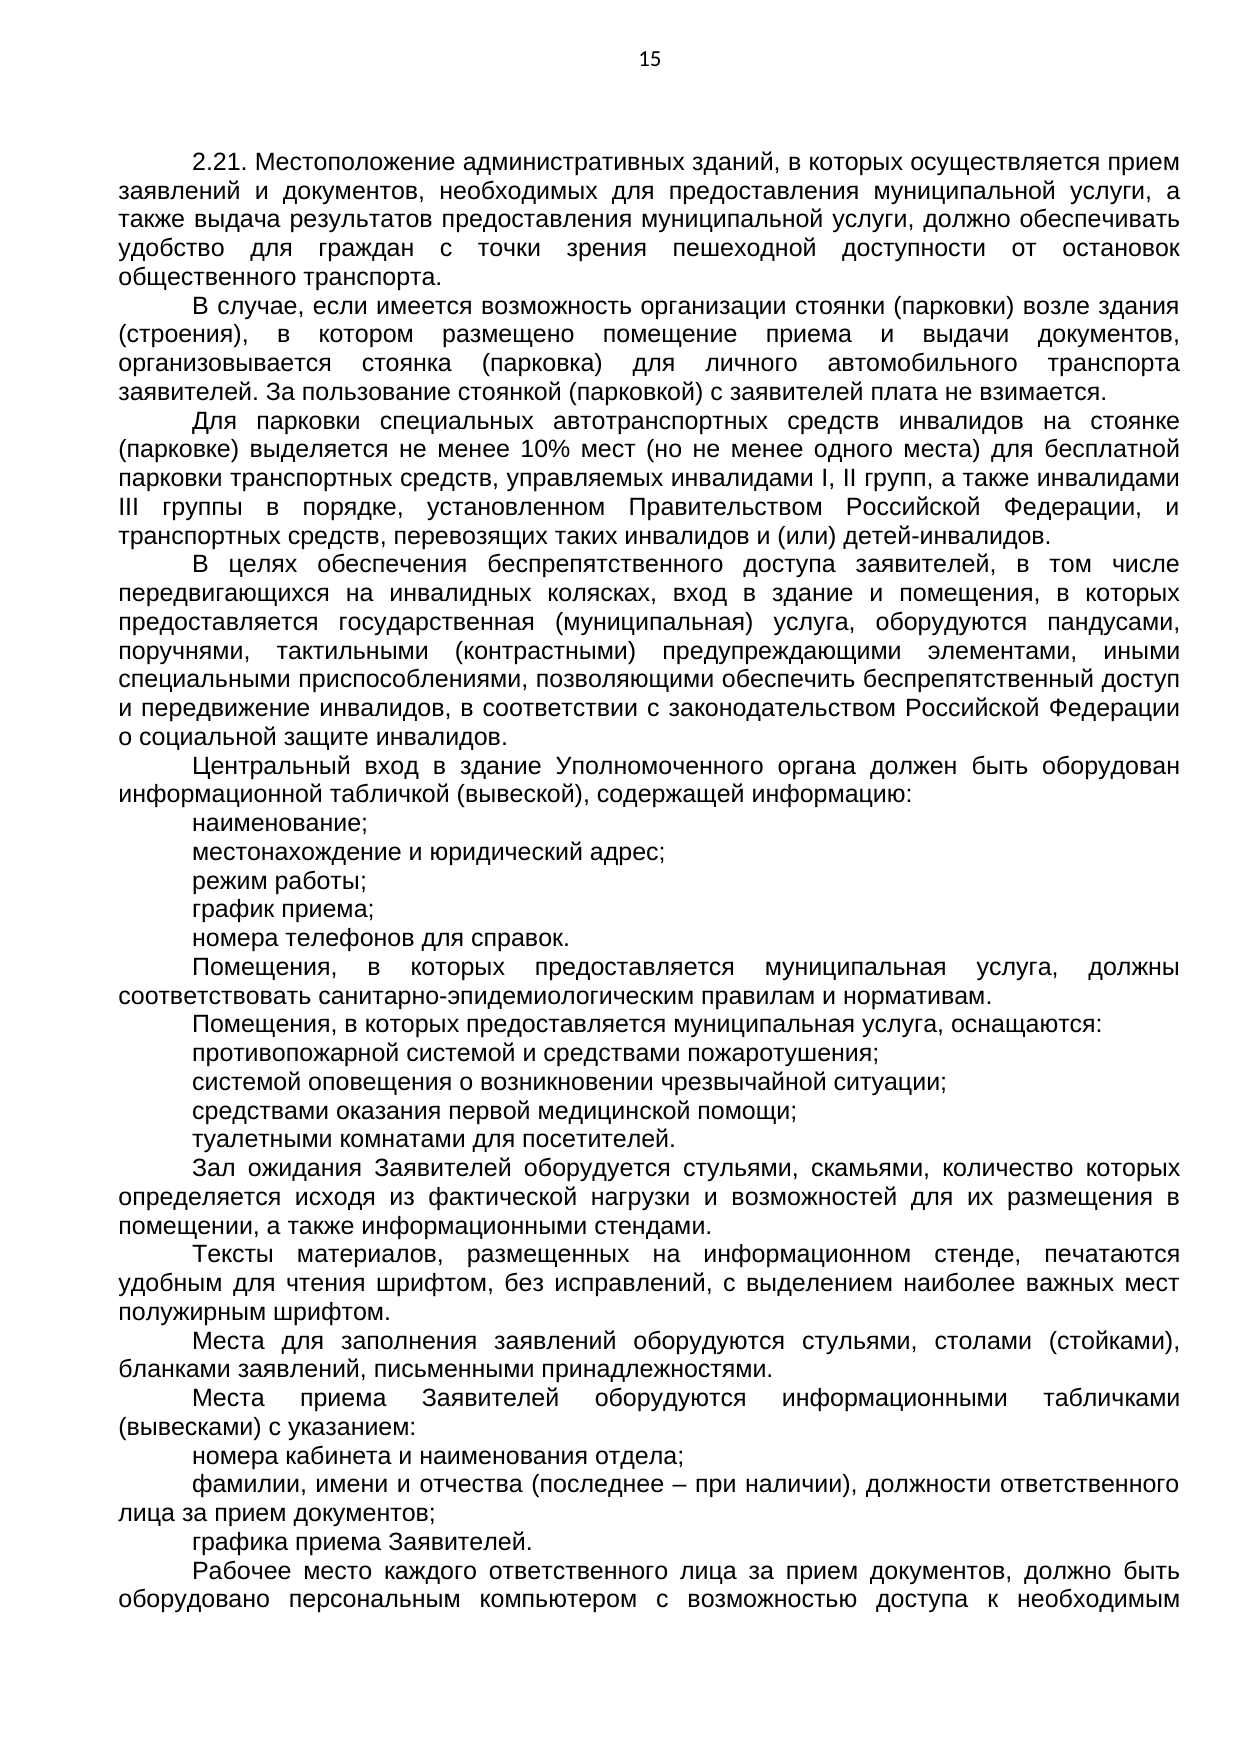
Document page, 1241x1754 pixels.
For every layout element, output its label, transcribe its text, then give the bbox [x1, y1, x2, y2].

text Помещения, в которых предоставляется муниципальная услуга, должны соответствовать санитарно-эпидемиологическим правилам и нормативам. [118, 952, 1181, 1009]
text туалетными комнатами для посетителей. [118, 1124, 1181, 1153]
text Для парковки специальных автотранспортных средств инвалидов на стоянке (парковке) выделяется не менее 10% мест (но не менее одного места) для бесплатной парковки транспортных средств, управляемых инвалидами I, II групп, а также инвалидами III группы в порядке, установленном Правительством Российской Федерации, и транспортных средств, перевозящих таких инвалидов и (или) детей-инвалидов. [118, 406, 1181, 549]
text В случае, если имеется возможность организации стоянки (парковки) возле здания (строения), в котором размещено помещение приема и выдачи документов, организовывается стоянка (парковка) для личного автомобильного транспорта заявителей. За пользование стоянкой (парковкой) с заявителей плата не взимается. [118, 291, 1181, 406]
text Места для заполнения заявлений оборудуются стульями, столами (стойками), бланками заявлений, письменными принадлежностями. [118, 1326, 1181, 1383]
text номера телефонов для справок. [118, 923, 1181, 952]
text режим работы; [118, 866, 1181, 894]
text противопожарной системой и средствами пожаротушения; [118, 1038, 1181, 1067]
text Помещения, в которых предоставляется муниципальная услуга, оснащаются: [118, 1009, 1181, 1038]
text номера кабинета и наименования отдела; [118, 1441, 1181, 1469]
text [118, 1556, 1181, 1613]
text местонахождение и юридический адрес; [118, 837, 1181, 866]
text фамилии, имени и отчества (последнее – при наличии), должности ответственного лица за прием документов; [118, 1469, 1181, 1527]
text системой оповещения о возникновении чрезвычайной ситуации; [118, 1067, 1181, 1096]
text В целях обеспечения беспрепятственного доступа заявителей, в том числе передвигающихся на инвалидных колясках, вход в здание и помещения, в которых предоставляется государственная (муниципальная) услуга, оборудуются пандусами, поручнями, тактильными (контрастными) предупреждающими элементами, иными специальными приспособлениями, позволяющими обеспечить беспрепятственный доступ и передвижение инвалидов, в соответствии с законодательством Российской Федерации о социальной защите инвалидов. [118, 549, 1181, 751]
text Центральный вход в здание Уполномоченного органа должен быть оборудован информационной табличкой (вывеской), содержащей информацию: [118, 751, 1181, 808]
text Места приема Заявителей оборудуются информационными табличками (вывесками) с указанием: [118, 1383, 1181, 1441]
text графика приема Заявителей. [118, 1527, 1181, 1556]
text Тексты материалов, размещенных на информационном стенде, печатаются удобным для чтения шрифтом, без исправлений, с выделением наиболее важных мест полужирным шрифтом. [118, 1239, 1181, 1326]
text наименование; [118, 808, 1181, 837]
text Зал ожидания Заявителей оборудуется стульями, скамьями, количество которых определяется исходя из фактической нагрузки и возможностей для их размещения в помещении, а также информационными стендами. [118, 1153, 1181, 1239]
text средствами оказания первой медицинской помощи; [118, 1096, 1181, 1124]
text 2.21. Местоположение административных зданий, в которых осуществляется прием заявлений и документов, необходимых для предоставления муниципальной услуги, а также выдача результатов предоставления муниципальной услуги, должно обеспечивать удобство для граждан с точки зрения пешеходной доступности от остановок общественного транспорта. [118, 147, 1181, 291]
text график приема; [118, 894, 1181, 923]
